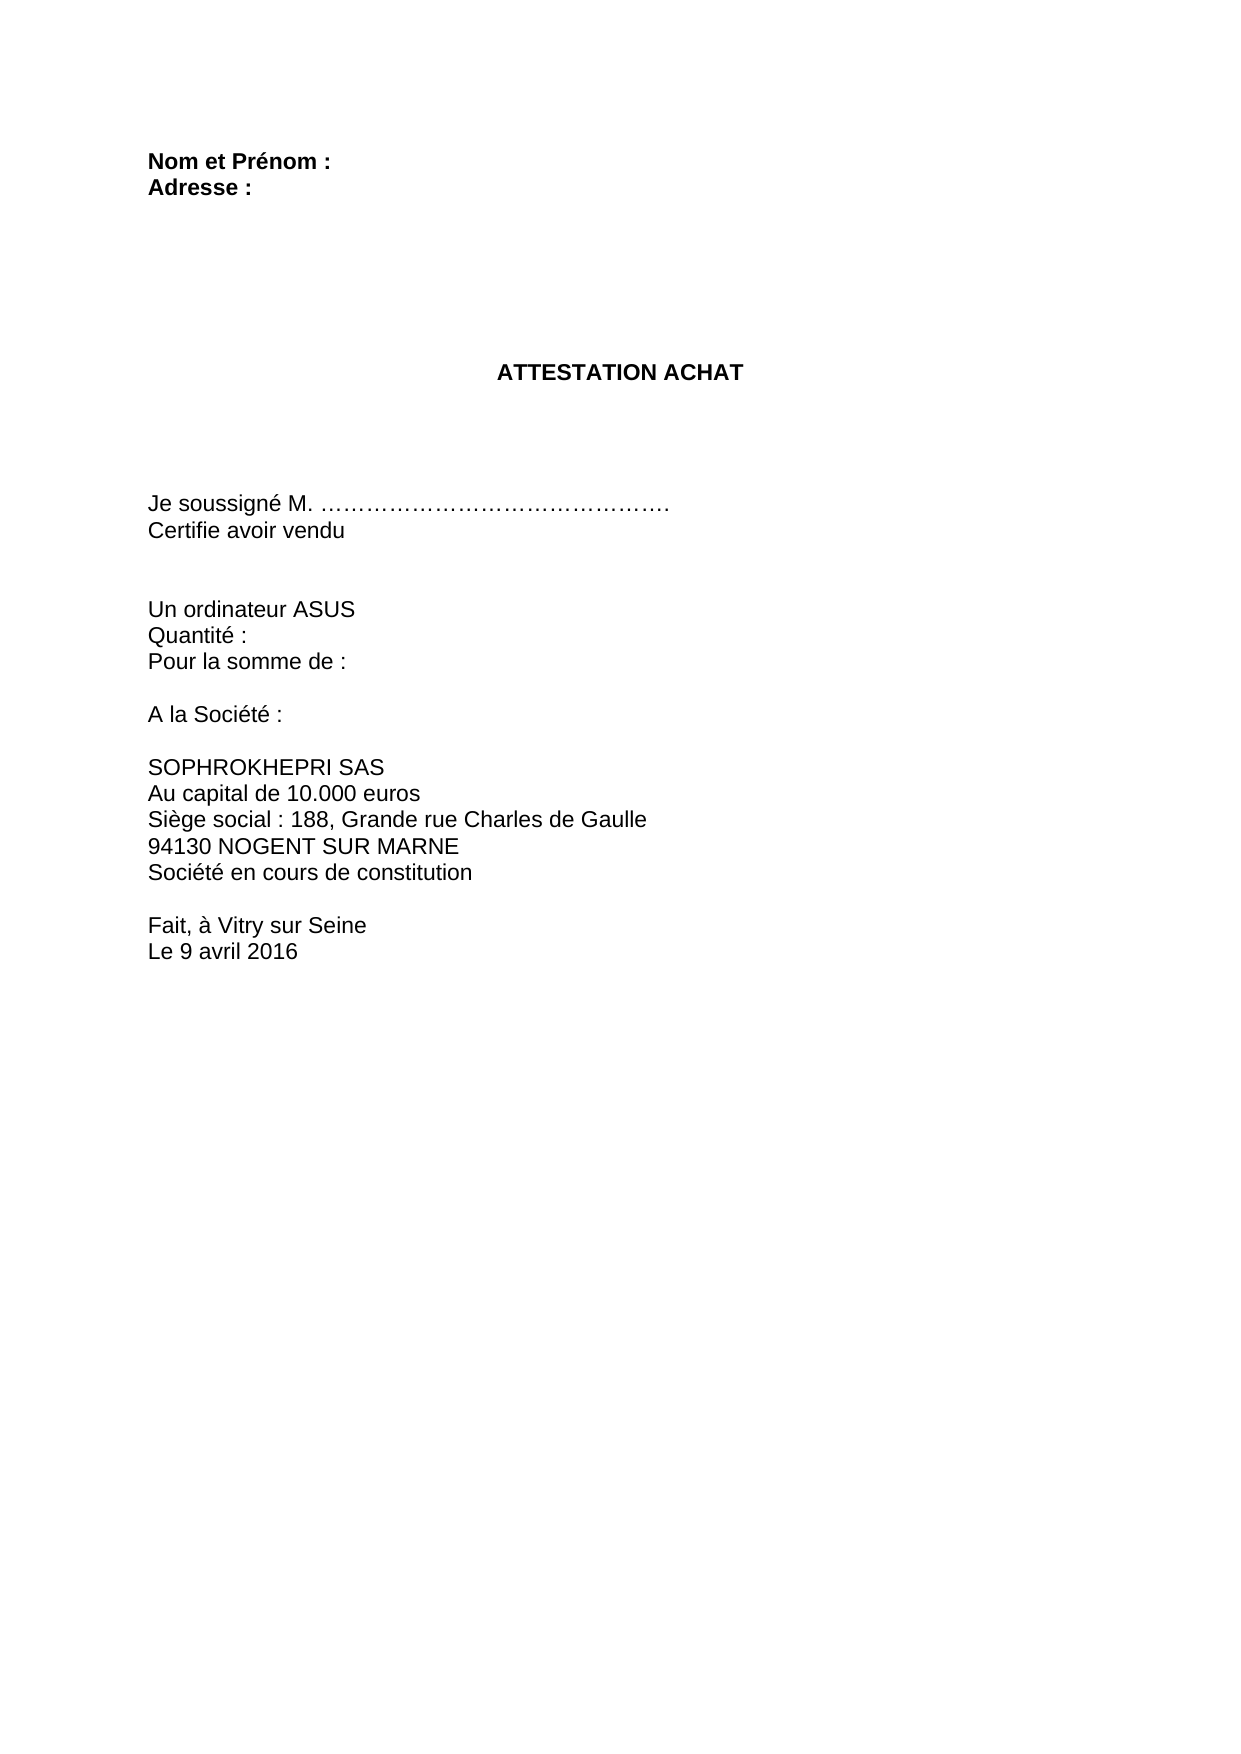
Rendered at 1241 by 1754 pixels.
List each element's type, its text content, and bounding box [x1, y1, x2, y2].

text Quantité : [148, 622, 1093, 648]
text Adresse : [148, 174, 1093, 200]
text Fait, à Vitry sur Seine [148, 912, 1093, 938]
text Au capital de 10.000 euros [148, 780, 1093, 806]
text Pour la somme de : [148, 648, 1093, 675]
text Un ordinateur ASUS [148, 596, 1093, 622]
text Je soussigné M. ………………………………………. [148, 490, 1093, 517]
text Le 9 avril 2016 [148, 938, 1093, 964]
text ATTESTATION ACHAT [148, 358, 1093, 385]
text Siège social : 188, Grande rue Charles de Gaulle [148, 806, 1093, 833]
text SOPHROKHEPRI SAS [148, 754, 1093, 780]
text Nom et Prénom : [148, 148, 1093, 174]
text Société en cours de constitution [148, 859, 1093, 886]
text Certifie avoir vendu [148, 517, 1093, 543]
text A la Société : [148, 701, 1093, 727]
text 94130 NOGENT SUR MARNE [148, 833, 1093, 859]
